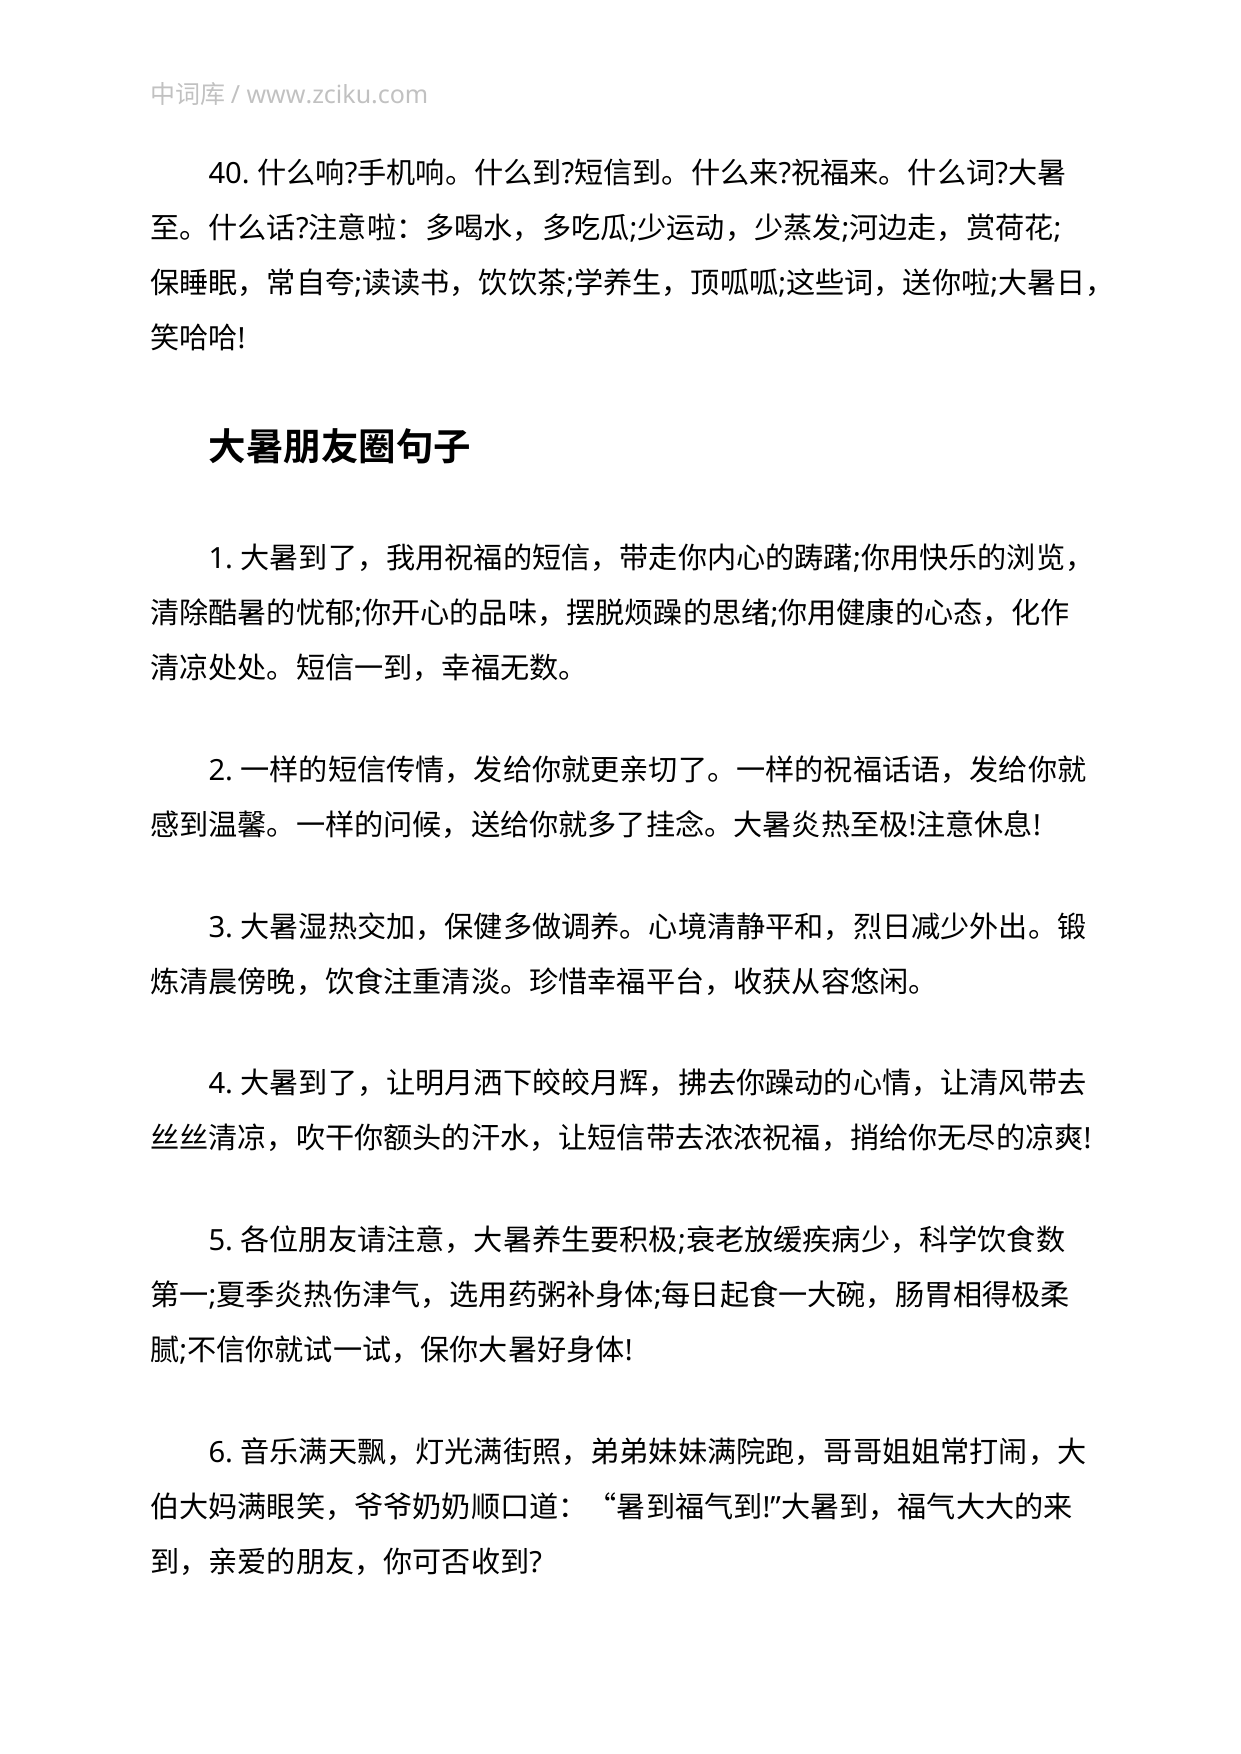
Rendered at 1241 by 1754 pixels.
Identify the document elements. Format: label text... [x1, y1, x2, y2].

text 40. 什么响?手机响。什么到?短信到。什么来?祝福来。什么词?大暑至。什么话?注意啦：多喝水，多吃瓜;少运动，少蒸发;河边走，赏荷花;保睡眠，常自夸;读读书，饮饮茶;学养生，顶呱呱;这些词，送你啦;大暑日，笑哈哈! [150, 150, 1090, 357]
text 2. 一样的短信传情，发给你就更亲切了。一样的祝福话语，发给你就感到温馨。一样的问候，送给你就多了挂念。大暑炎热至极!注意休息! [150, 746, 1090, 843]
text 大暑朋友圈句子 [150, 417, 1090, 471]
text 1. 大暑到了，我用祝福的短信，带走你内心的踌躇;你用快乐的浏览，清除酷暑的忧郁;你开心的品味，摆脱烦躁的思绪;你用健康的心态，化作清凉处处。短信一到，幸福无数。 [150, 534, 1090, 687]
text 5. 各位朋友请注意，大暑养生要积极;衰老放缓疾病少，科学饮食数第一;夏季炎热伤津气，选用药粥补身体;每日起食一大碗，肠胃相得极柔腻;不信你就试一试，保你大暑好身体! [150, 1217, 1090, 1369]
text 6. 音乐满天飘，灯光满街照，弟弟妹妹满院跑，哥哥姐姐常打闹，大伯大妈满眼笑，爷爷奶奶顺口道：“暑到福气到!”大暑到，福气大大的来到，亲爱的朋友，你可否收到? [150, 1429, 1090, 1581]
text 3. 大暑湿热交加，保健多做调养。心境清静平和，烈日减少外出。锻炼清晨傍晚，饮食注重清淡。珍惜幸福平台，收获从容悠闲。 [150, 903, 1090, 1000]
text 4. 大暑到了，让明月洒下皎皎月辉，拂去你躁动的心情，让清风带去丝丝清凉，吹干你额头的汗水，让短信带去浓浓祝福，捎给你无尽的凉爽! [150, 1060, 1090, 1157]
